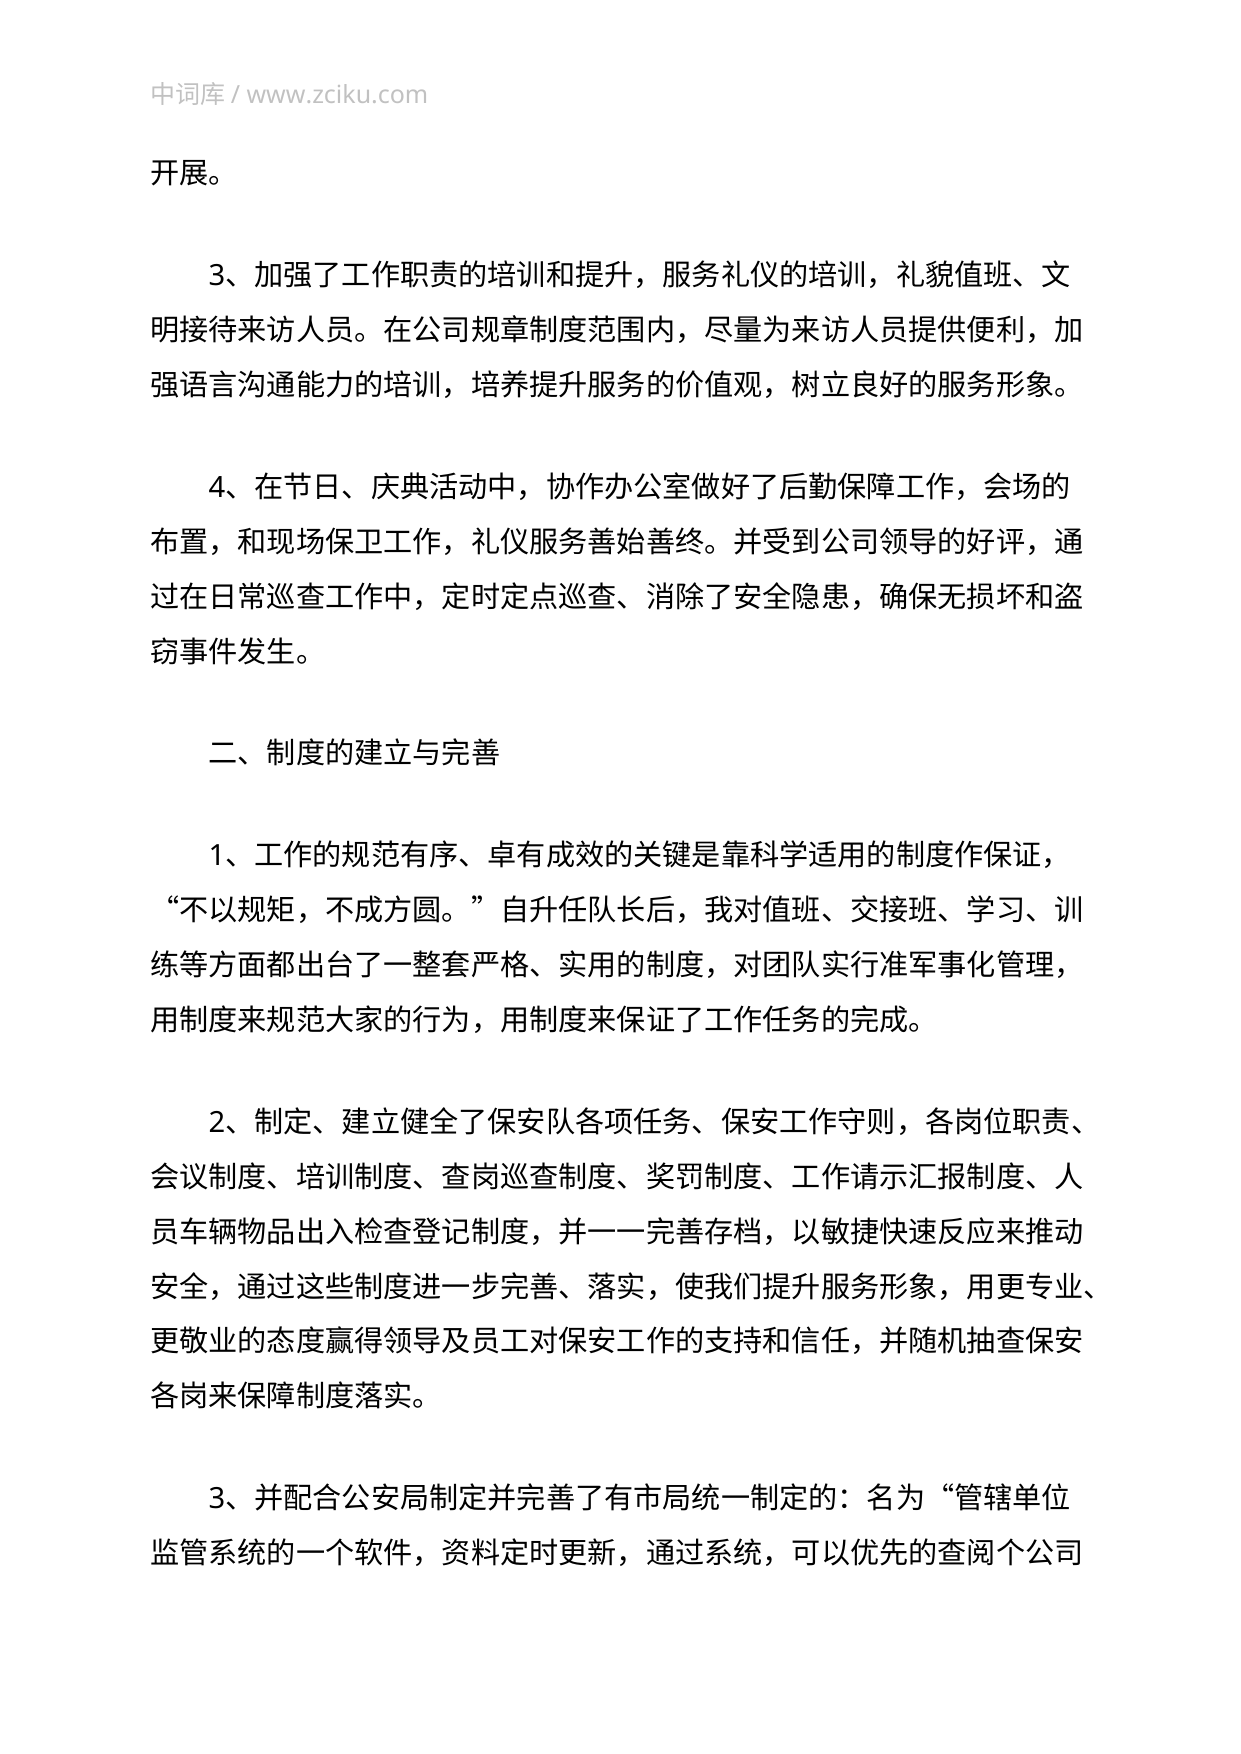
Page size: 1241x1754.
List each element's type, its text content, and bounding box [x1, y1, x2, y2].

text 二、制度的建立与完善 [150, 730, 1090, 772]
text 1、工作的规范有序、卓有成效的关键是靠科学适用的制度作保证，“不以规矩，不成方圆。”自升任队长后，我对值班、交接班、学习、训练等方面都出台了一整套严格、实用的制度，对团队实行准军事化管理，用制度来规范大家的行为，用制度来保证了工作任务的完成。 [150, 832, 1090, 1039]
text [150, 150, 1090, 192]
text 2、制定、建立健全了保安队各项任务、保安工作守则，各岗位职责、会议制度、培训制度、查岗巡查制度、奖罚制度、工作请示汇报制度、人员车辆物品出入检查登记制度，并一一完善存档，以敏捷快速反应来推动安全，通过这些制度进一步完善、落实，使我们提升服务形象，用更专业、更敬业的态度赢得领导及员工对保安工作的支持和信任，并随机抽查保安各岗来保障制度落实。 [150, 1098, 1090, 1415]
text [150, 1475, 1090, 1572]
text 4、在节日、庆典活动中，协作办公室做好了后勤保障工作，会场的布置，和现场保卫工作，礼仪服务善始善终。并受到公司领导的好评，通过在日常巡查工作中，定时定点巡查、消除了安全隐患，确保无损坏和盗窃事件发生。 [150, 463, 1090, 671]
text 3、加强了工作职责的培训和提升，服务礼仪的培训，礼貌值班、文明接待来访人员。在公司规章制度范围内，尽量为来访人员提供便利，加强语言沟通能力的培训，培养提升服务的价值观，树立良好的服务形象。 [150, 252, 1090, 404]
